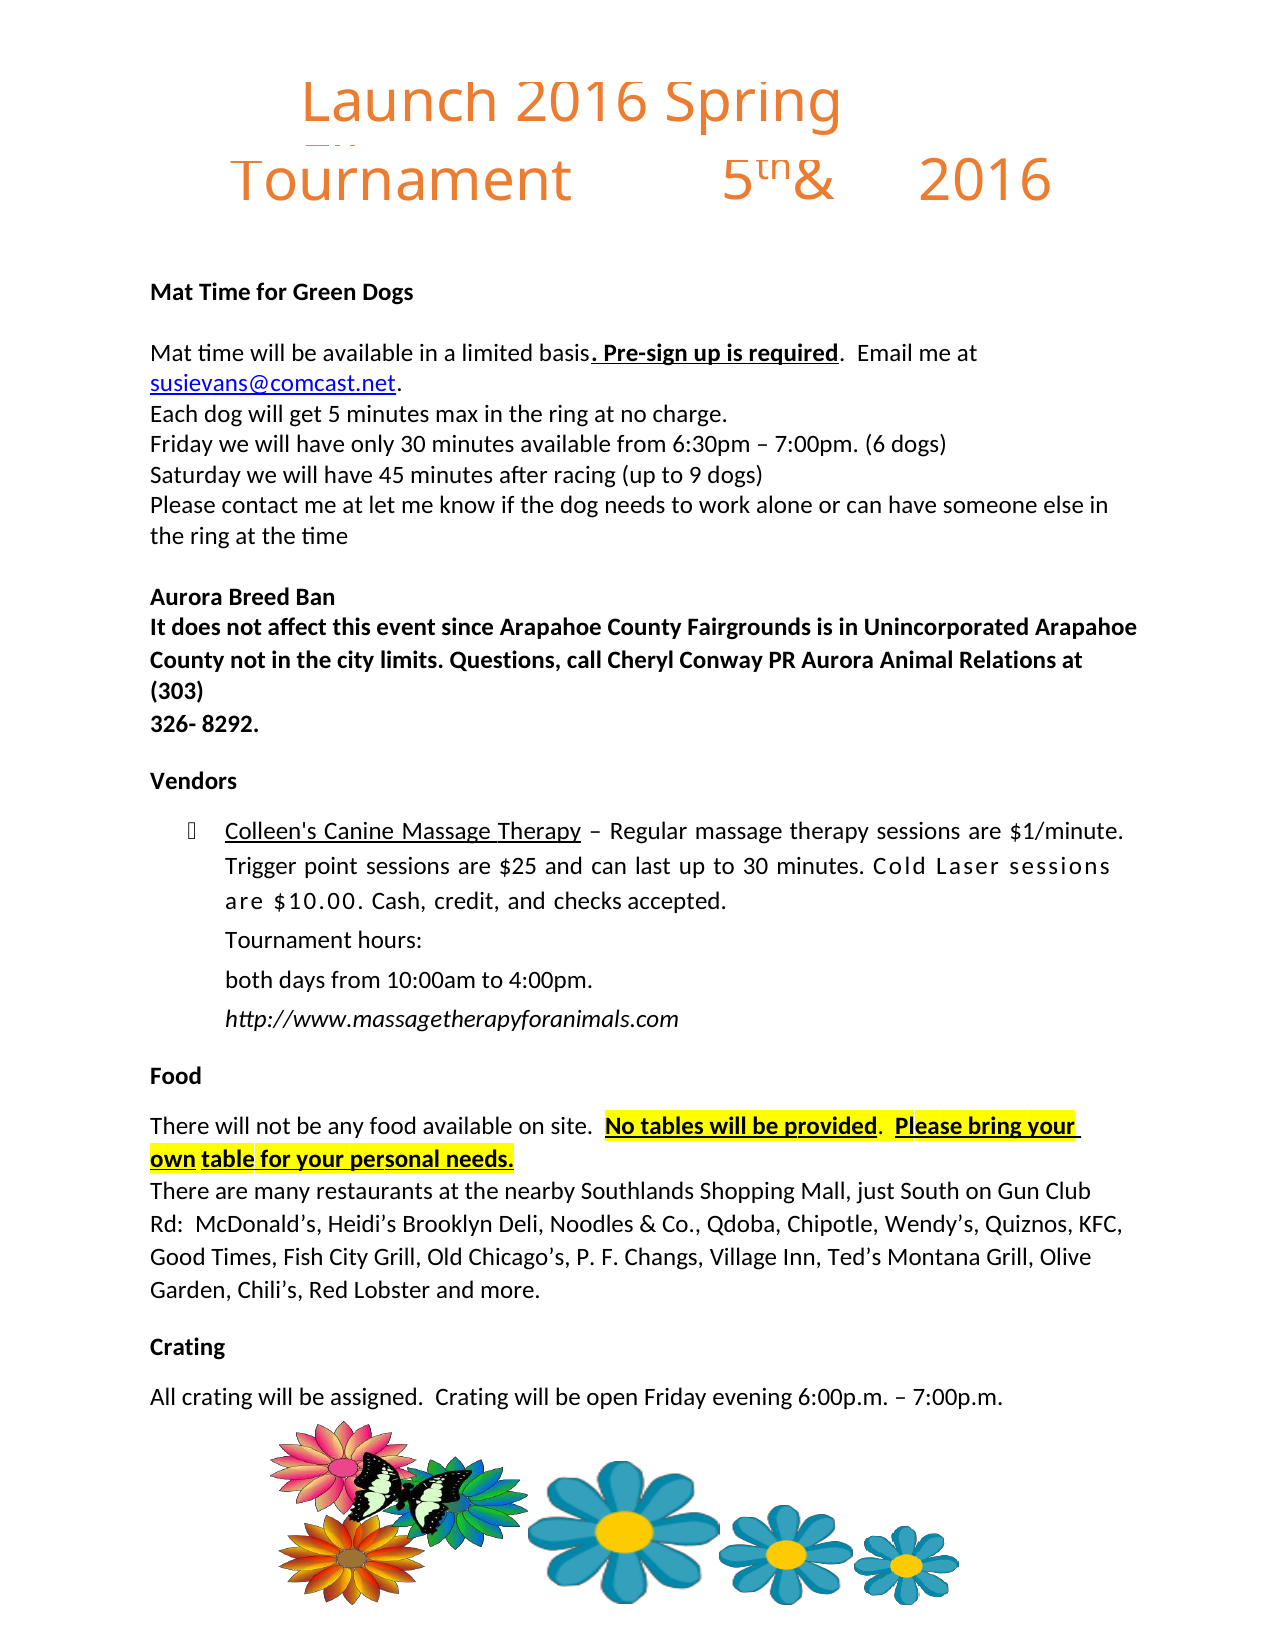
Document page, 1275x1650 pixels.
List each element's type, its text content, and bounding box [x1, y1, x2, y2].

text Trigger point sessions are $25 and can last up to 30 minutes. Cold Laser sessions are $10.00. Cash, credit, and checks accepted. [225, 850, 1132, 916]
text Vendors [150, 765, 1139, 796]
picture [270, 1421, 853, 1605]
text It does not affect this event since Arapahoe County Fairgrounds is in Unincorporated Arapahoe [150, 611, 1139, 642]
text County not in the city limits. Questions, call Cheryl Conway PR Aurora Animal Relations at (303) [150, 644, 1139, 705]
text Rd: McDonald’s, Heidi’s Brooklyn Deli, Noodles & Co., Qdoba, Chipotle, Wendy’s, Quiznos, KFC, Good Times, Fish City Grill, Old Chicago’s, P. F. Changs, Village Inn, Ted’s Montana Grill, Olive Garden, Chili’s, Red Lobster and more. [150, 1208, 1127, 1304]
text Friday we will have only 30 minutes available from 6:30pm – 7:00pm. (6 dogs) [150, 428, 1139, 459]
picture [854, 1526, 959, 1605]
text There are many restaurants at the nearby Southlands Shopping Mall, just South on Gun Club [150, 1175, 1139, 1206]
text http://www.massagetherapyforanimals.com [225, 1004, 1132, 1034]
text 326- 8292. [150, 708, 1139, 738]
text All crating will be assigned. Crating will be open Friday evening 6:00p.m. – 7:00p.m. [150, 1381, 1139, 1411]
text both days from 10:00am to 4:00pm. [225, 964, 1132, 995]
text Mat time will be available in a limited basis. Pre-sign up is required. Email me at susievans@comcast.net. [150, 337, 1139, 398]
text Please contact me at let me know if the dog needs to work alone or can have someone else in the ring at the time [150, 489, 1139, 550]
text  Colleen's Canine Massage Therapy – Regular massage therapy sessions are $1/minute. [187, 815, 1139, 846]
text There will not be any food available on site. No tables will be provided. Please bring your own table for your personal needs. [150, 1110, 1118, 1173]
text Food [150, 1060, 1139, 1091]
text Aurora Breed Ban [150, 581, 1139, 611]
text Crating [150, 1331, 1139, 1362]
text Saturday we will have 45 minutes after racing (up to 9 dogs) [150, 459, 1139, 489]
text Mat Time for Green Dogs [150, 276, 1139, 306]
text Each dog will get 5 minutes max in the ring at no charge. [150, 398, 1139, 428]
text Tournament hours: [225, 925, 1132, 955]
